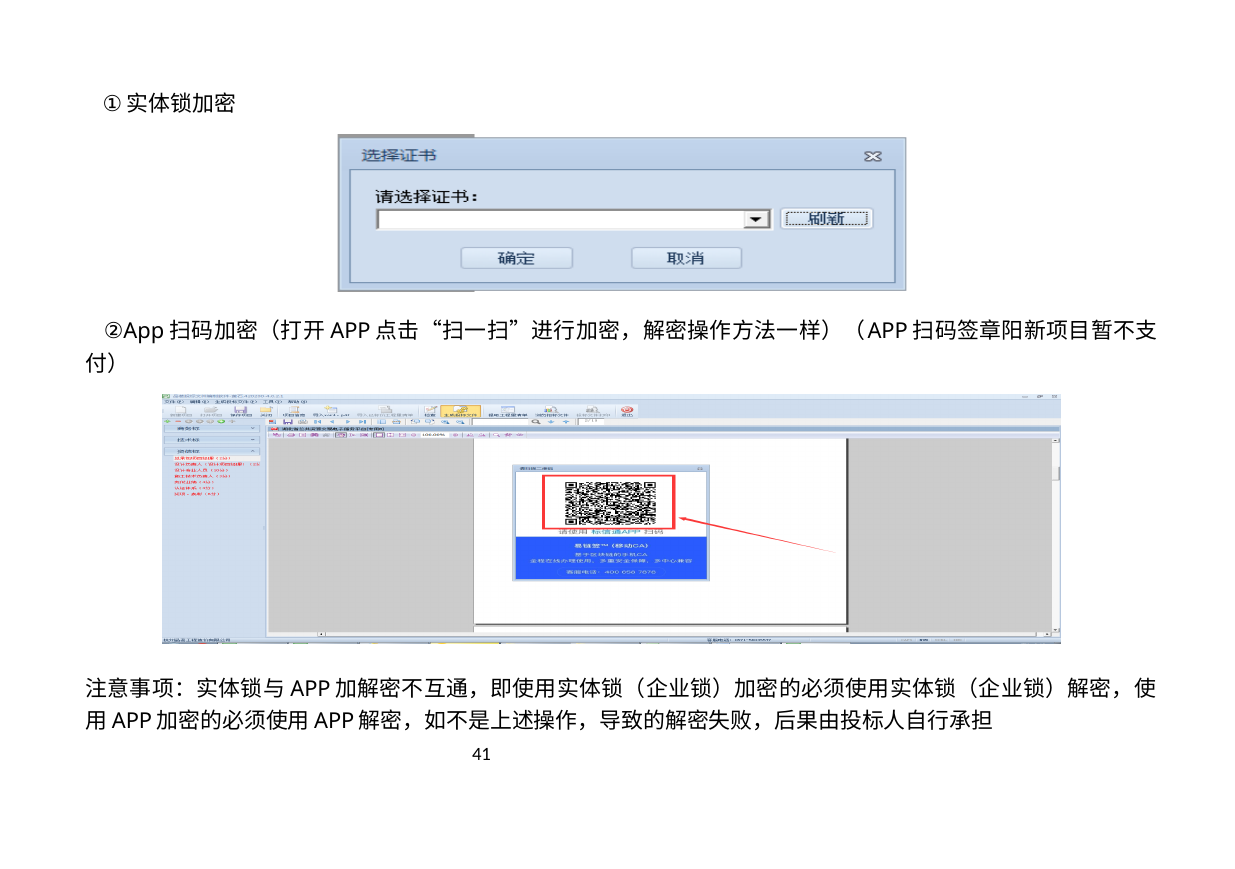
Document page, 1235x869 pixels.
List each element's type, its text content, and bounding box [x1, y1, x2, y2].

text 注意事项：实体锁与APP加解密不互通，即使用实体锁（企业锁）加密的必须使用实体锁（企业锁）解密，使用APP加密的必须使用APP解密，如不是上述操作，导致的解密失败，后果由投标人自行承担 [85, 671, 1158, 736]
picture [337, 134, 907, 292]
text ②App扫码加密（打开APP点击“扫一扫”进行加密，解密操作方法一样）（APP扫码签章阳新项目暂不支付） [85, 313, 1158, 378]
text ①实体锁加密 [85, 86, 1158, 118]
picture [162, 394, 1061, 644]
